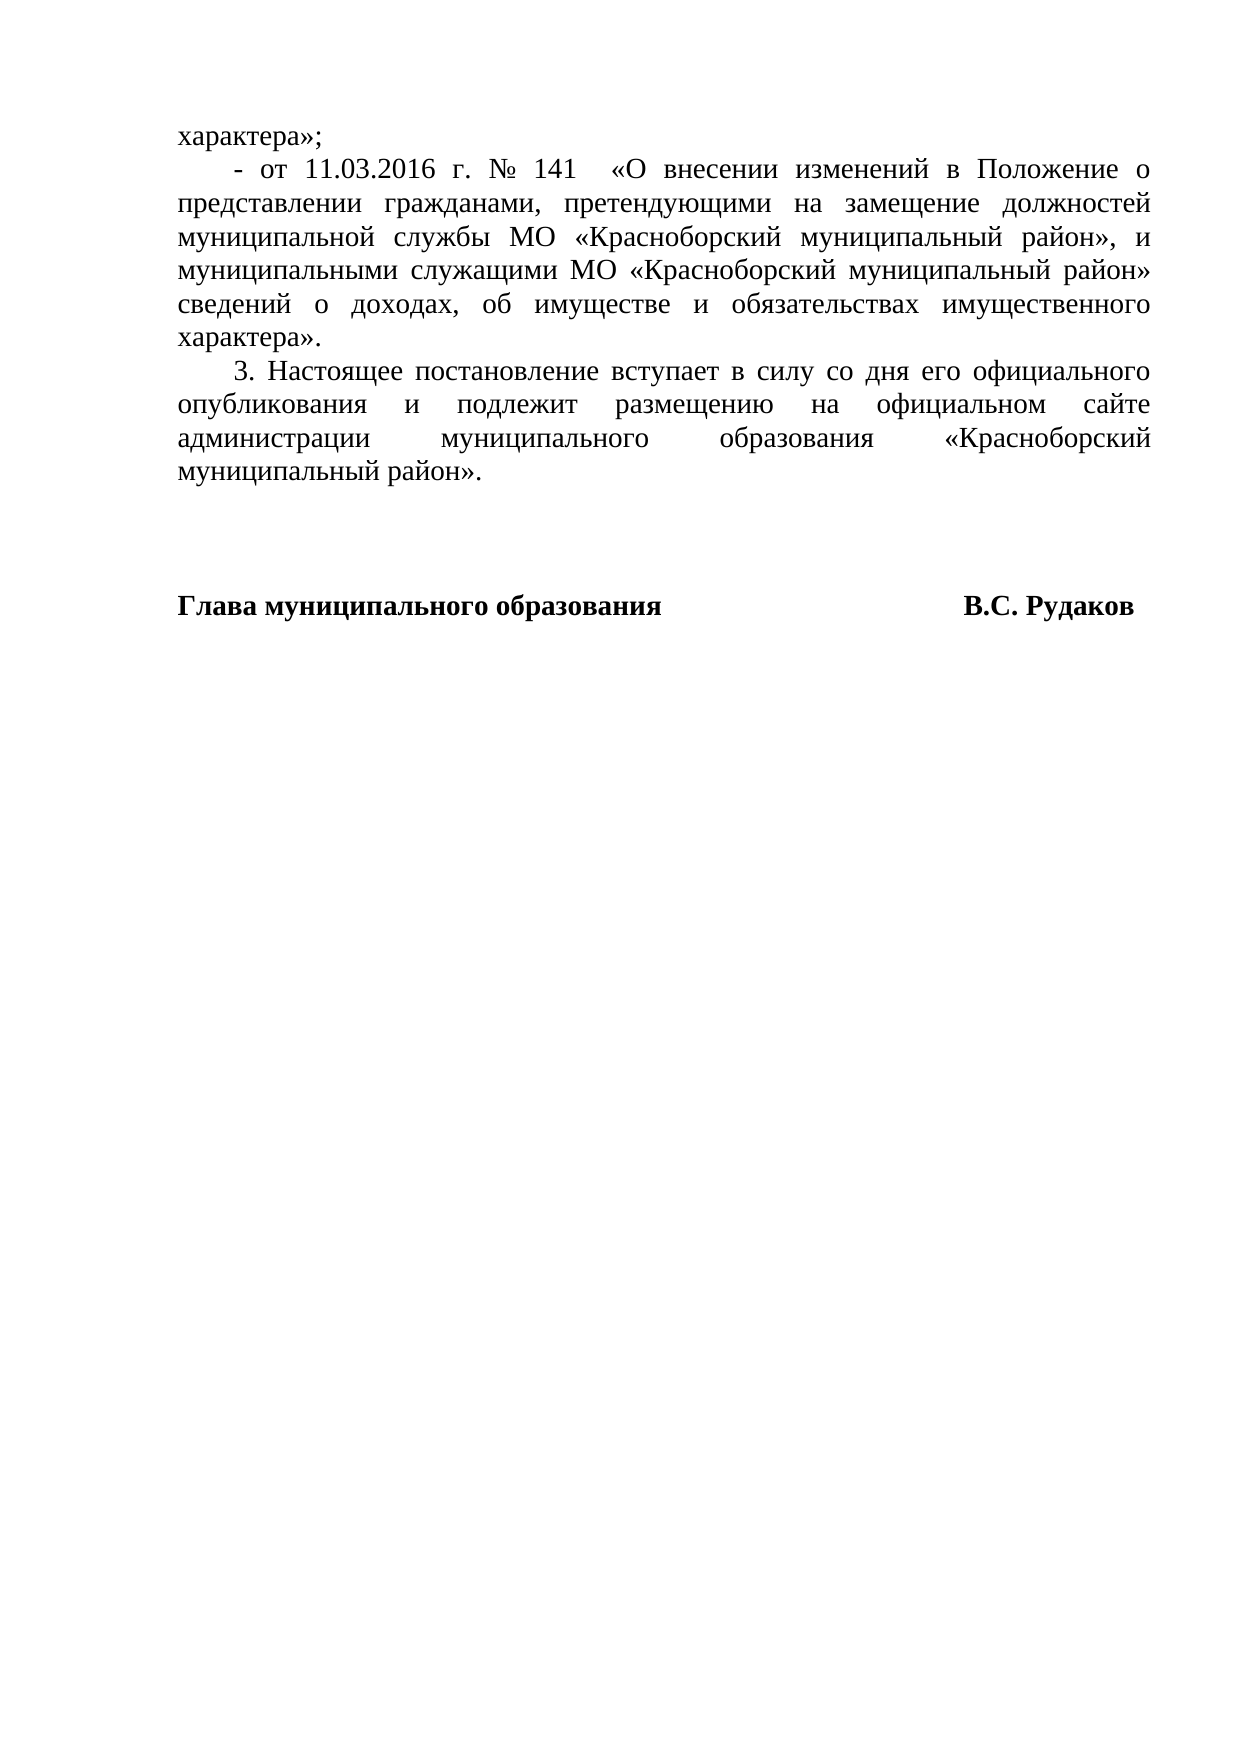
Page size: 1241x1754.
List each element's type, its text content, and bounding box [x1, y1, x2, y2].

text - от 11.03.2016 г. № 141 «О внесении изменений в Положение о представлении гражданами, претендующими на замещение должностей муниципальной службы МО «Красноборский муниципальный район», и муниципальными служащими МО «Красноборский муниципальный район» сведений о доходах, об имуществе и обязательствах имущественного характера». [177, 152, 1152, 353]
text Глава муниципального образования В.С. Рудаков [177, 588, 1152, 621]
text 3. Настоящее постановление вступает в силу со дня его официального опубликования и подлежит размещению на официальном сайте администрации муниципального образования «Красноборский муниципальный район». [177, 353, 1152, 487]
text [177, 118, 1152, 152]
